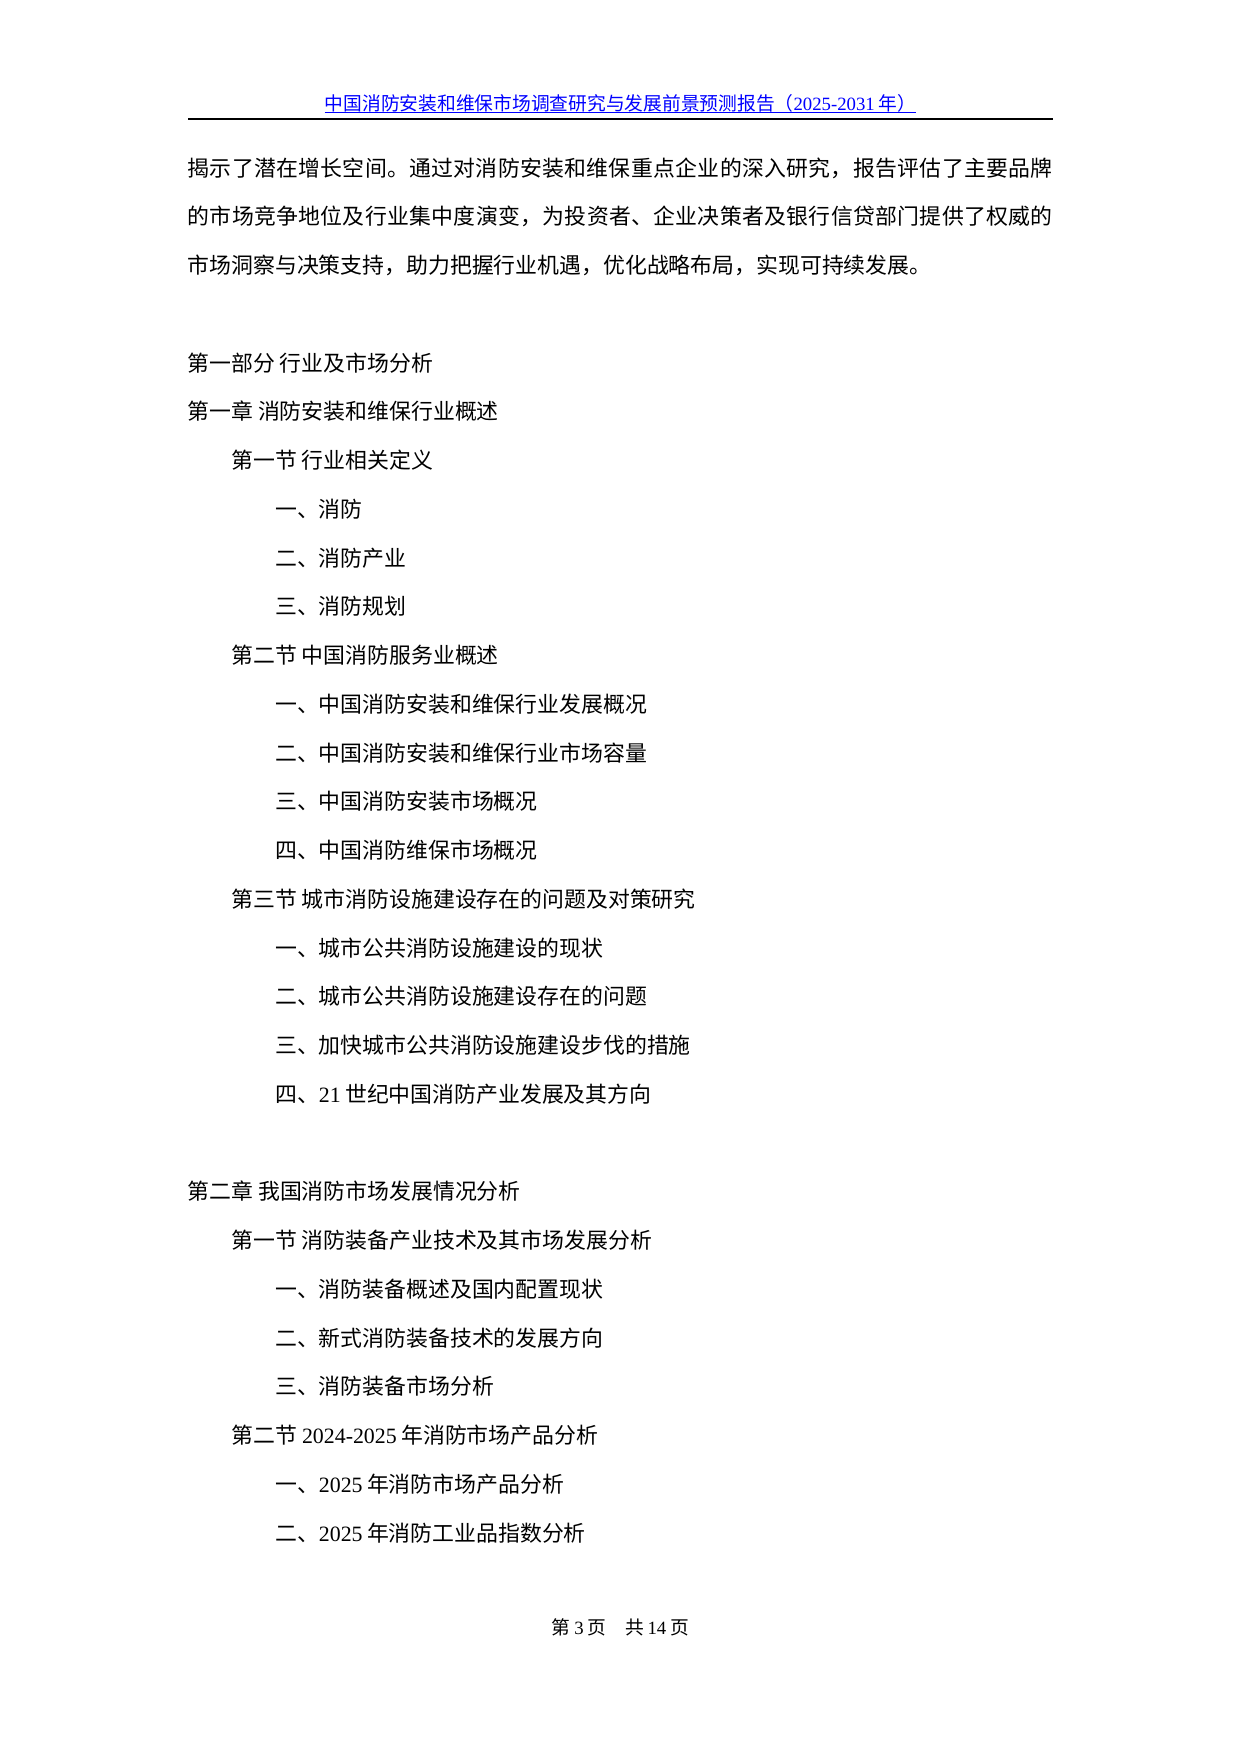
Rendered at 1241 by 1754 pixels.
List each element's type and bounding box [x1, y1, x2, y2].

text [187, 150, 1053, 1548]
